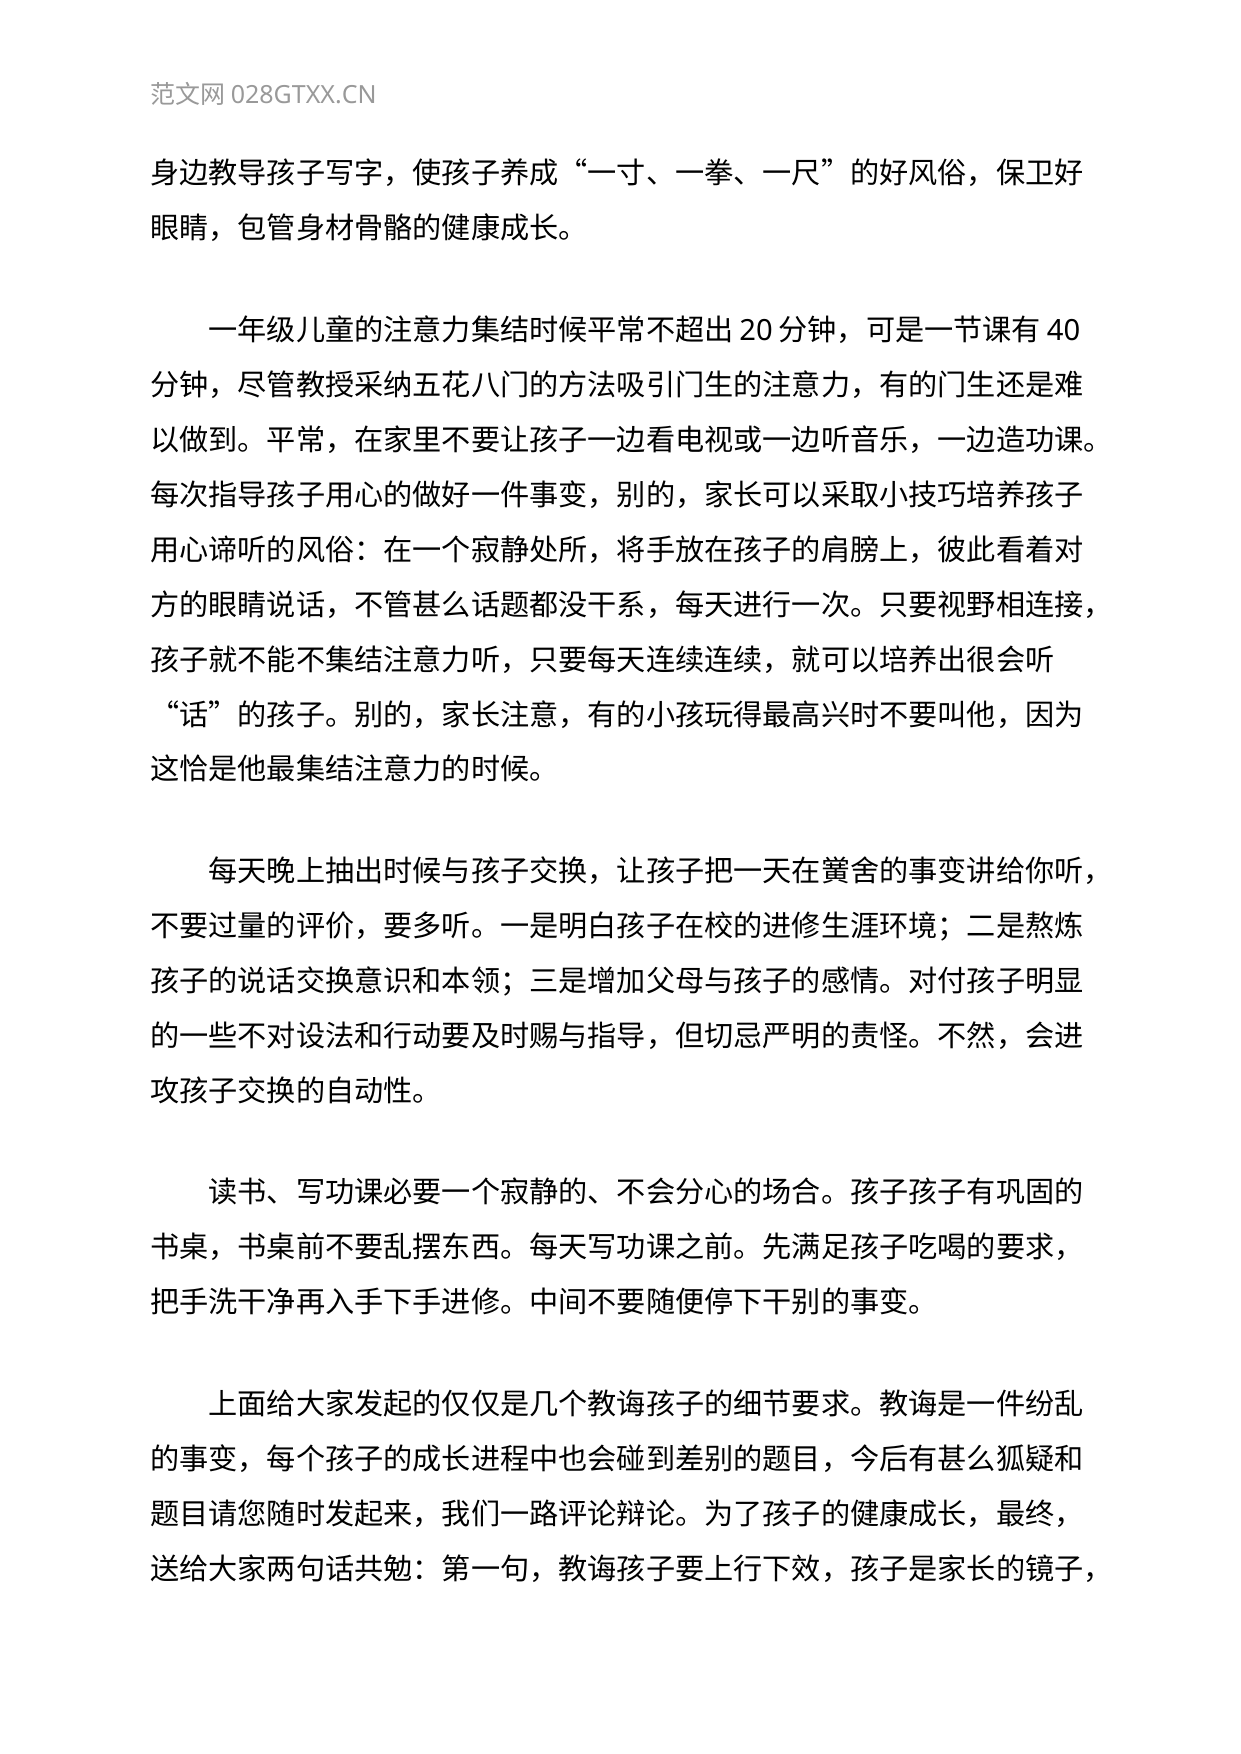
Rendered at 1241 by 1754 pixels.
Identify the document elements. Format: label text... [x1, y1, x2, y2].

text 一年级儿童的注意力集结时候平常不超出20分钟，可是一节课有40分钟，尽管教授采纳五花八门的方法吸引门生的注意力，有的门生还是难以做到。平常，在家里不要让孩子一边看电视或一边听音乐，一边造功课。每次指导孩子用心的做好一件事变，别的，家长可以采取小技巧培养孩子用心谛听的风俗：在一个寂静处所，将手放在孩子的肩膀上，彼此看着对方的眼睛说话，不管甚么话题都没干系，每天进行一次。只要视野相连接，孩子就不能不集结注意力听，只要每天连续连续，就可以培养出很会听“话”的孩子。别的，家长注意，有的小孩玩得最高兴时不要叫他，因为这恰是他最集结注意力的时候。 [150, 307, 1090, 788]
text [150, 150, 1090, 247]
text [150, 1381, 1090, 1588]
text 读书、写功课必要一个寂静的、不会分心的场合。孩子孩子有巩固的书桌，书桌前不要乱摆东西。每天写功课之前。先满足孩子吃喝的要求，把手洗干净再入手下手进修。中间不要随便停下干别的事变。 [150, 1169, 1090, 1321]
text 每天晚上抽出时候与孩子交换，让孩子把一天在黉舍的事变讲给你听，不要过量的评价，要多听。一是明白孩子在校的进修生涯环境；二是熬炼孩子的说话交换意识和本领；三是增加父母与孩子的感情。对付孩子明显的一些不对设法和行动要及时赐与指导，但切忌严明的责怪。不然，会进攻孩子交换的自动性。 [150, 848, 1090, 1109]
